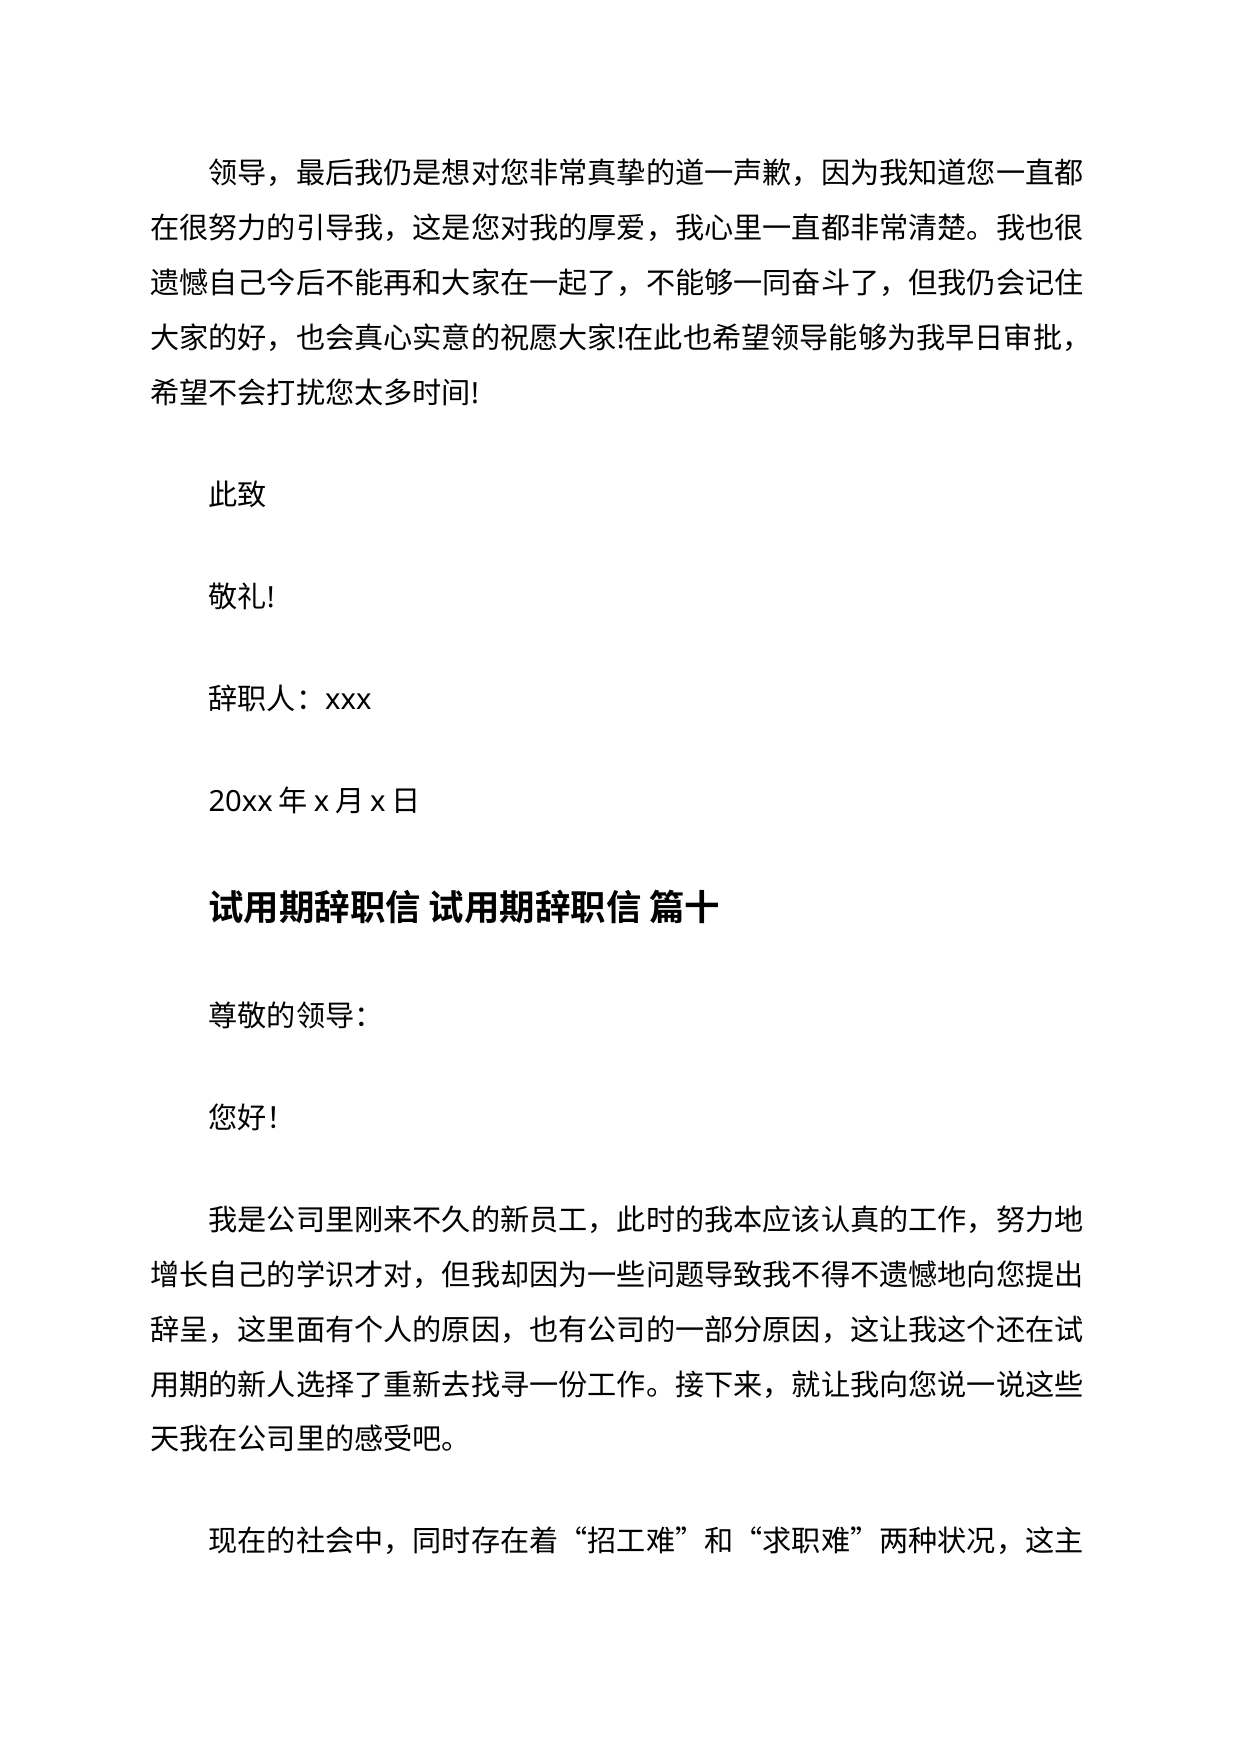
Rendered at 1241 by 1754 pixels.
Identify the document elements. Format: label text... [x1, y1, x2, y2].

text 领导，最后我仍是想对您非常真挚的道一声歉，因为我知道您一直都在很努力的引导我，这是您对我的厚爱，我心里一直都非常清楚。我也很遗憾自己今后不能再和大家在一起了，不能够一同奋斗了，但我仍会记住大家的好，也会真心实意的祝愿大家!在此也希望领导能够为我早日审批，希望不会打扰您太多时间! [150, 150, 1090, 412]
text 20xx年x月x日 [150, 777, 1090, 820]
text 敬礼! [150, 573, 1090, 616]
text 此致 [150, 472, 1090, 514]
text 尊敬的领导： [150, 993, 1090, 1035]
text 您好！ [150, 1094, 1090, 1137]
text 试用期辞职信 试用期辞职信 篇十 [150, 879, 1090, 931]
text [150, 1518, 1090, 1560]
text 我是公司里刚来不久的新员工，此时的我本应该认真的工作，努力地增长自己的学识才对，但我却因为一些问题导致我不得不遗憾地向您提出辞呈，这里面有个人的原因，也有公司的一部分原因，这让我这个还在试用期的新人选择了重新去找寻一份工作。接下来，就让我向您说一说这些天我在公司里的感受吧。 [150, 1196, 1090, 1458]
text 辞职人：xxx [150, 675, 1090, 718]
